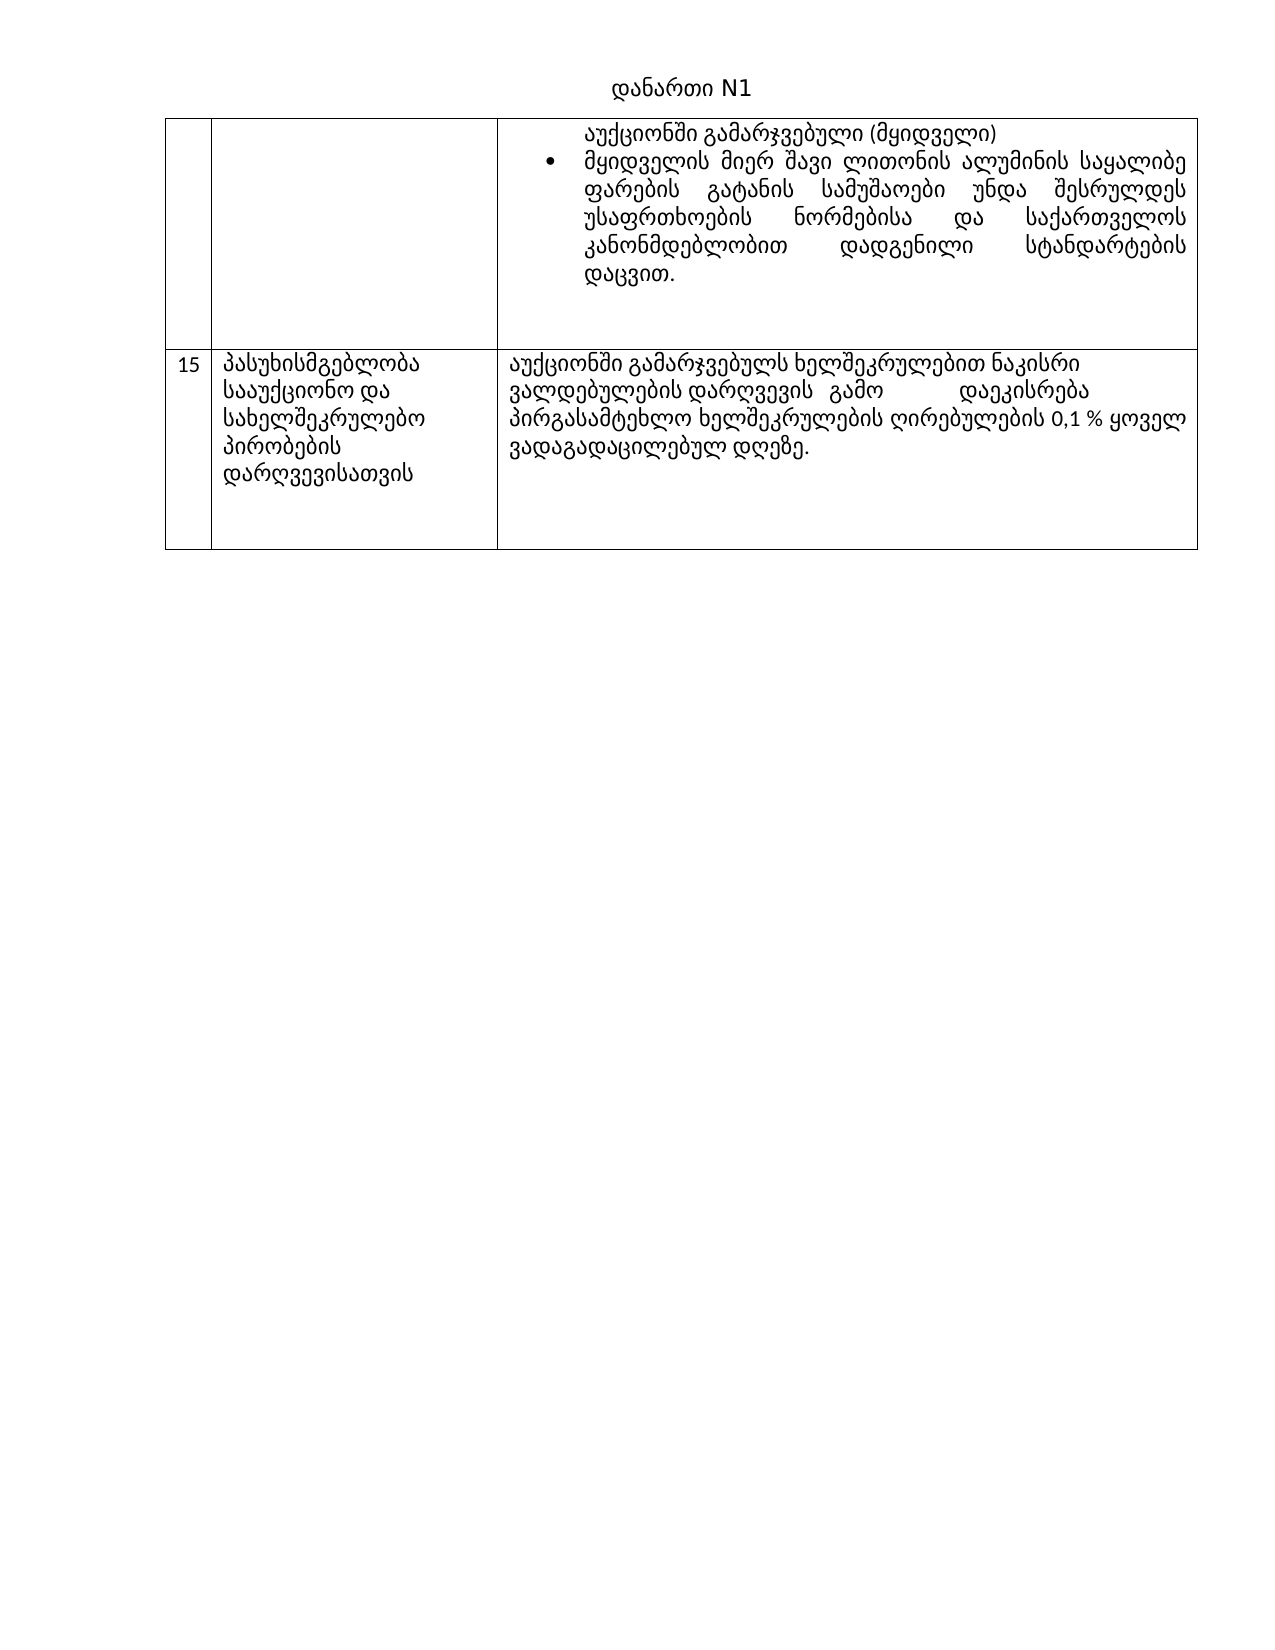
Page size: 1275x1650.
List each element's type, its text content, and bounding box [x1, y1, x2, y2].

table_cell 14 [166, 119, 211, 349]
table_cell 15 [166, 350, 211, 548]
table_cell აუქციონში გამარჯვებულს ხელშეკრულებით ნაკისრი ვალდებულების დარღვევის გამო დაეკისრება პირგასამტეხლო ხელშეკრულების ღირებულების 0,1 % ყოველ ვადაგადაცილებულ დღეზე. [498, 350, 1197, 548]
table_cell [498, 119, 1197, 349]
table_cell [212, 119, 497, 349]
table_cell პასუხისმგებლობა სააუქციონო და სახელშეკრულებო პირობების დარღვევისათვის [212, 350, 497, 548]
